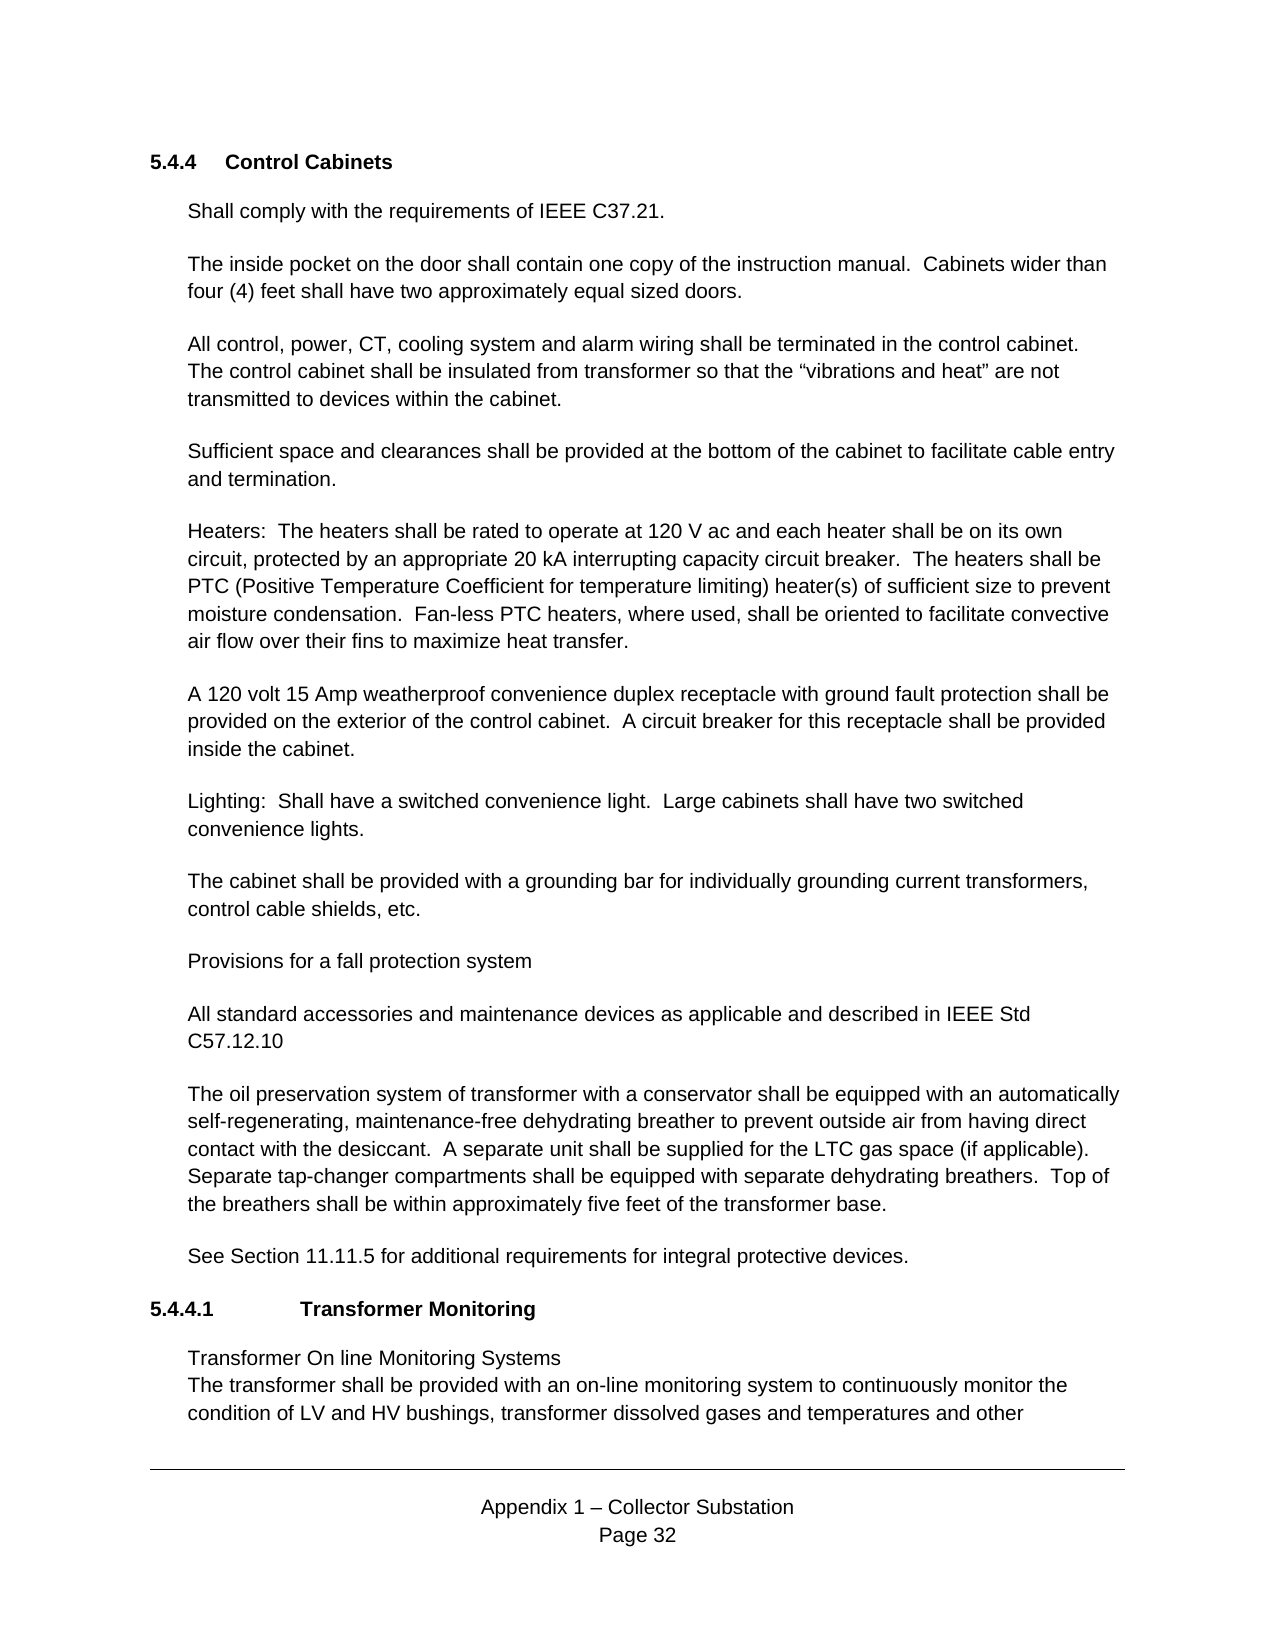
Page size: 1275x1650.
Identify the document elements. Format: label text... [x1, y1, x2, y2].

text Heaters: The heaters shall be rated to operate at 120 V ac and each heater shall be on its own circuit, protected by an appropriate 20 kA interrupting capacity circuit breaker. The heaters shall be PTC (Positive Temperature Coefficient for temperature limiting) heater(s) of sufficient size to prevent moisture condensation. Fan-less PTC heaters, where used, shall be oriented to facilitate convective air flow over their fins to maximize heat transfer. [187, 519, 1125, 653]
text All standard accessories and maintenance devices as applicable and described in IEEE Std C57.12.10 [187, 1001, 1125, 1053]
text The cabinet shall be provided with a grounding bar for individually grounding current transformers, control cable shields, etc. [187, 869, 1125, 920]
text See Section 11.11.5 for additional requirements for integral protective devices. [187, 1244, 1125, 1268]
text The oil preservation system of transformer with a conservator shall be equipped with an automatically self-regenerating, maintenance-free dehydrating breather to prevent outside air from having direct contact with the desiccant. A separate unit shall be supplied for the LTC gas space (if applicable). Separate tap-changer compartments shall be equipped with separate dehydrating breathers. Top of the breathers shall be within approximately five feet of the transformer base. [187, 1081, 1125, 1215]
text All control, power, CT, cooling system and alarm wiring shall be terminated in the control cabinet. The control cabinet shall be insulated from transformer so that the “vibrations and heat” are not transmitted to devices within the cabinet. [187, 331, 1125, 410]
text A 120 volt 15 Amp weatherproof convenience duplex receptacle with ground fault protection shall be provided on the exterior of the control cabinet. A circuit breaker for this receptacle shall be provided inside the cabinet. [187, 681, 1125, 760]
text Sufficient space and clearances shall be provided at the bottom of the cabinet to facilitate cable entry and termination. [187, 439, 1125, 490]
text Provisions for a fall protection system [187, 949, 1125, 973]
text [187, 1345, 1125, 1424]
text Control Cabinets [150, 150, 1125, 174]
text Shall comply with the requirements of IEEE C37.21. [187, 199, 1125, 223]
text Transformer Monitoring [150, 1296, 1125, 1320]
text The inside pocket on the door shall contain one copy of the instruction manual. Cabinets wider than four (4) feet shall have two approximately equal sized doors. [187, 251, 1125, 303]
text Lighting: Shall have a switched convenience light. Large cabinets shall have two switched convenience lights. [187, 789, 1125, 840]
